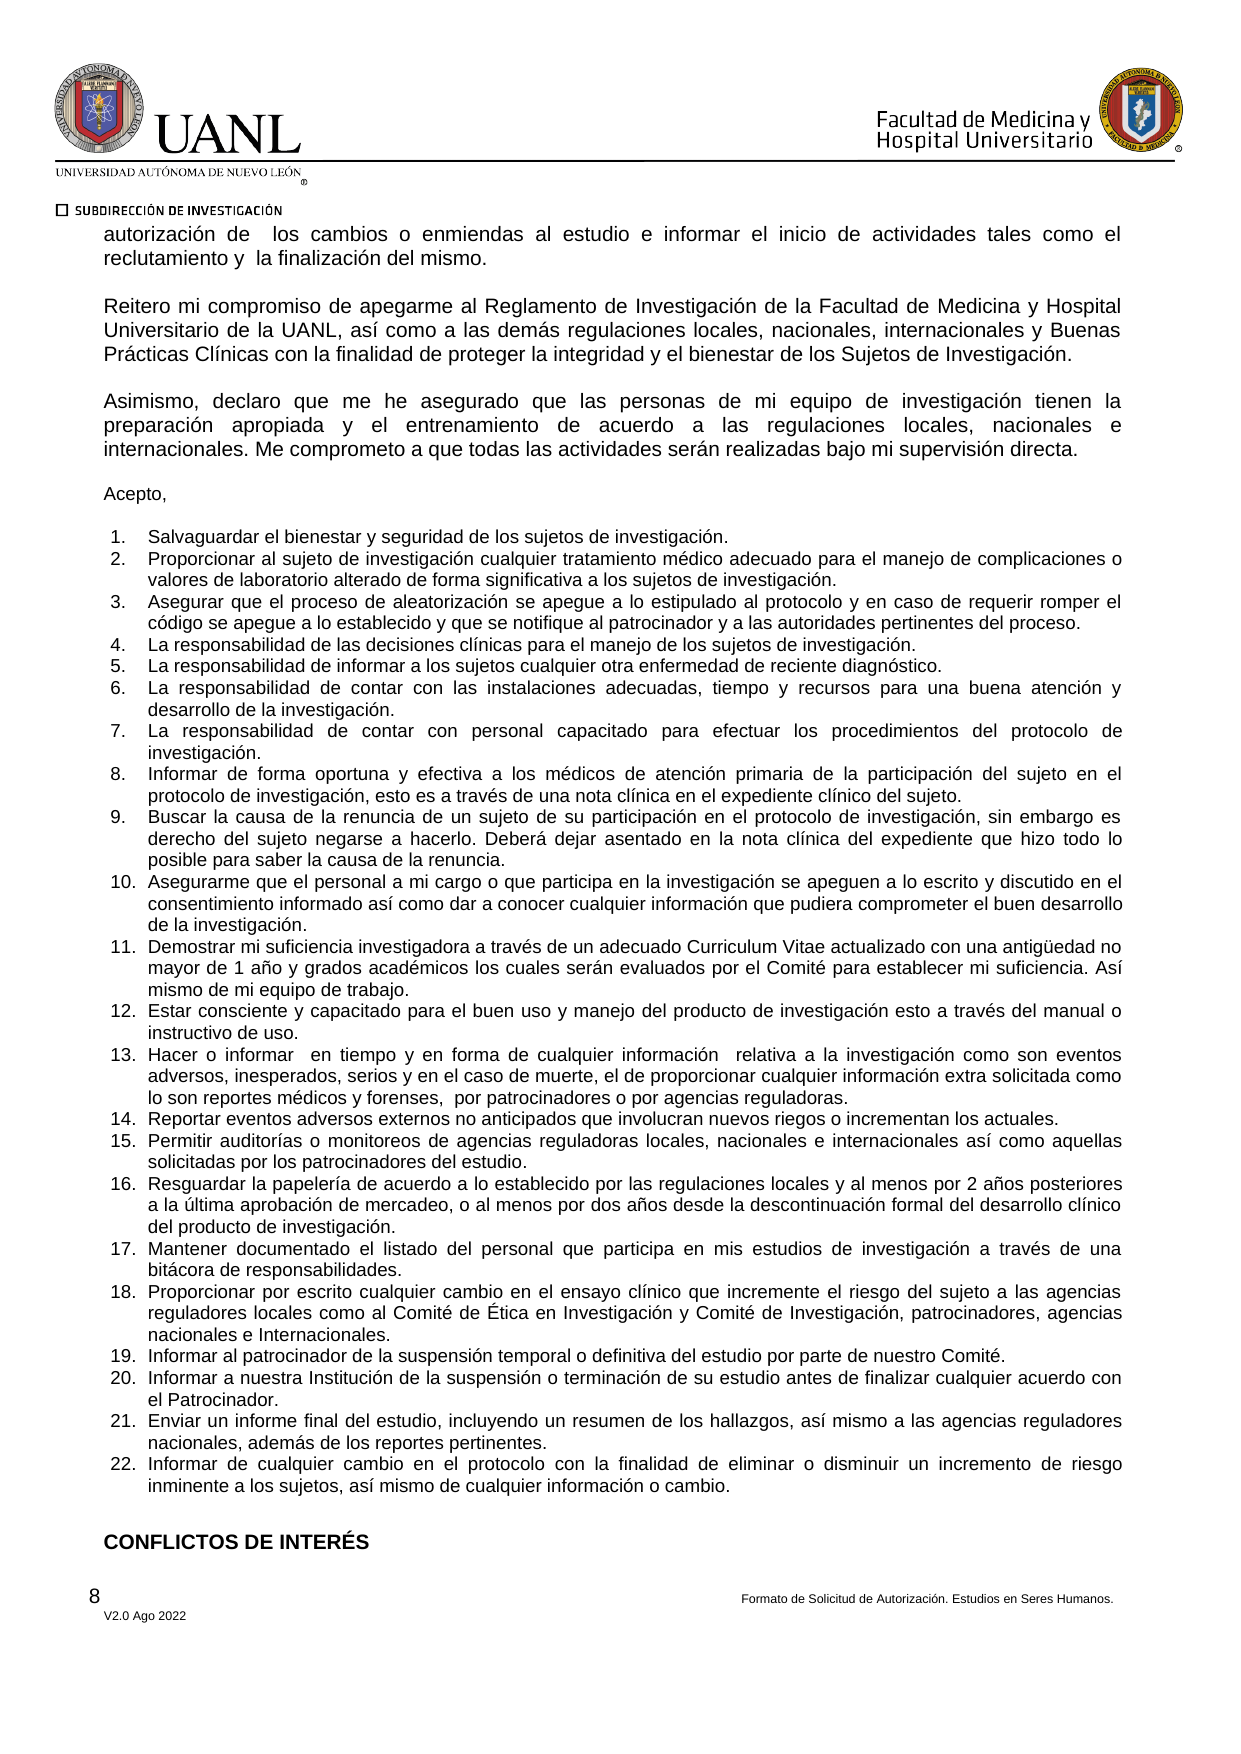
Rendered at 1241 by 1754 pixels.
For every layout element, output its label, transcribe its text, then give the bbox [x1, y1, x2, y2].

list La responsabilidad de contar con las instalaciones adecuadas, tiempo y recursos para una buena atención y desarrollo de la investigación. [110, 677, 1123, 720]
list La responsabilidad de contar con personal capacitado para efectuar los procedimientos del protocolo de investigación. [110, 720, 1123, 763]
list Mantener documentado el listado del personal que participa en mis estudios de investigación a través de una bitácora de responsabilidades. [110, 1237, 1123, 1281]
list Asegurarme que el personal a mi cargo o que participa en la investigación se apeguen a lo escrito y discutido en el consentimiento informado así como dar a conocer cualquier información que pudiera comprometer el buen desarrollo de la investigación. [110, 871, 1123, 936]
text Asimismo, declaro que me he asegurado que las personas de mi equipo de investigación tienen la preparación apropiada y el entrenamiento de acuerdo a las regulaciones locales, nacionales e internacionales. Me comprometo a que todas las actividades serán realizadas bajo mi supervisión directa. [103, 389, 1123, 461]
list Informar de cualquier cambio en el protocolo con la finalidad de eliminar o disminuir un incremento de riesgo inminente a los sujetos, así mismo de cualquier información o cambio. [110, 1453, 1123, 1496]
list Asegurar que el proceso de aleatorización se apegue a lo estipulado al protocolo y en caso de requerir romper el código se apegue a lo establecido y que se notifique al patrocinador y a las autoridades pertinentes del proceso. [110, 591, 1123, 634]
list Estar consciente y capacitado para el buen uso y manejo del producto de investigación esto a través del manual o instructivo de uso. [110, 1000, 1123, 1043]
list Salvaguardar el bienestar y seguridad de los sujetos de investigación. [110, 526, 1123, 547]
list Informar al patrocinador de la suspensión temporal o definitiva del estudio por parte de nuestro Comité. [110, 1345, 1123, 1367]
list Proporcionar al sujeto de investigación cualquier tratamiento médico adecuado para el manejo de complicaciones o valores de laboratorio alterado de forma significativa a los sujetos de investigación. [110, 547, 1123, 591]
list Demostrar mi suficiencia investigadora a través de un adecuado Curriculum Vitae actualizado con una antigüedad no mayor de 1 año y grados académicos los cuales serán evaluados por el Comité para establecer mi suficiencia. Así mismo de mi equipo de trabajo. [110, 936, 1123, 1000]
list Informar a nuestra Institución de la suspensión o terminación de su estudio antes de finalizar cualquier acuerdo con el Patrocinador. [110, 1367, 1123, 1410]
list La responsabilidad de las decisiones clínicas para el manejo de los sujetos de investigación. [110, 634, 1123, 655]
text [103, 222, 1123, 269]
list Enviar un informe final del estudio, incluyendo un resumen de los hallazgos, así mismo a las agencias reguladores nacionales, además de los reportes pertinentes. [110, 1410, 1123, 1453]
text Acepto, [103, 483, 1123, 504]
list La responsabilidad de informar a los sujetos cualquier otra enfermedad de reciente diagnóstico. [110, 655, 1123, 677]
list Resguardar la papelería de acuerdo a lo establecido por las regulaciones locales y al menos por 2 años posteriores a la última aprobación de mercadeo, o al menos por dos años desde la descontinuación formal del desarrollo clínico del producto de investigación. [110, 1173, 1123, 1237]
list Proporcionar por escrito cualquier cambio en el ensayo clínico que incremente el riesgo del sujeto a las agencias reguladores locales como al Comité de Ética en Investigación y Comité de Investigación, patrocinadores, agencias nacionales e Internacionales. [110, 1281, 1123, 1345]
list Buscar la causa de la renuncia de un sujeto de su participación en el protocolo de investigación, sin embargo es derecho del sujeto negarse a hacerlo. Deberá dejar asentado en la nota clínica del expediente que hizo todo lo posible para saber la causa de la renuncia. [110, 806, 1123, 871]
text CONFLICTOS DE INTERÉS [103, 1530, 1123, 1554]
list Permitir auditorías o monitoreos de agencias reguladoras locales, nacionales e internacionales así como aquellas solicitadas por los patrocinadores del estudio. [110, 1129, 1123, 1173]
list Informar de forma oportuna y efectiva a los médicos de atención primaria de la participación del sujeto en el protocolo de investigación, esto es a través de una nota clínica en el expediente clínico del sujeto. [110, 763, 1123, 806]
picture [46, 53, 1198, 226]
list Hacer o informar en tiempo y en forma de cualquier información relativa a la investigación como son eventos adversos, inesperados, serios y en el caso de muerte, el de proporcionar cualquier información extra solicitada como lo son reportes médicos y forenses, por patrocinadores o por agencias reguladoras. [110, 1043, 1123, 1108]
text Reitero mi compromiso de apegarme al Reglamento de Investigación de la Facultad de Medicina y Hospital Universitario de la UANL, así como a las demás regulaciones locales, nacionales, internacionales y Buenas Prácticas Clínicas con la finalidad de proteger la integridad y el bienestar de los Sujetos de Investigación. [103, 293, 1123, 365]
list Reportar eventos adversos externos no anticipados que involucran nuevos riegos o incrementan los actuales. [110, 1108, 1123, 1129]
